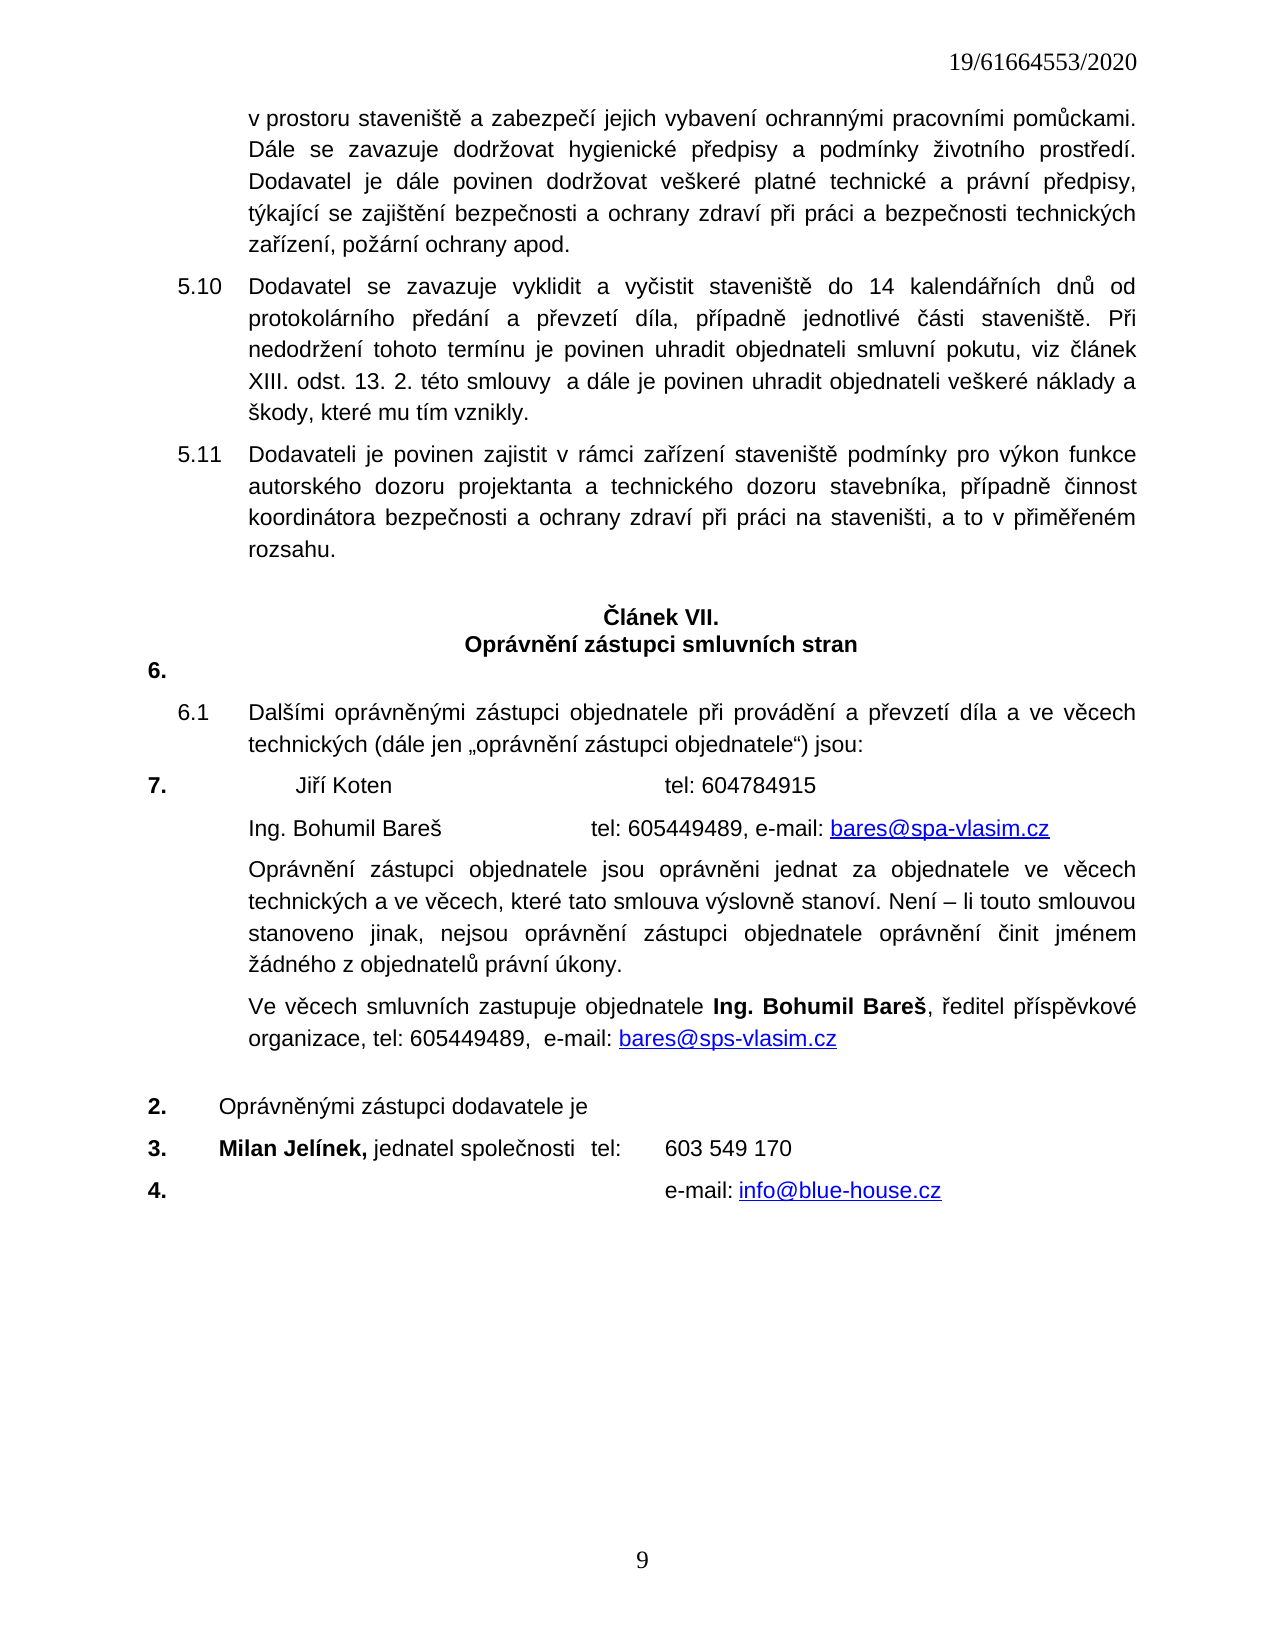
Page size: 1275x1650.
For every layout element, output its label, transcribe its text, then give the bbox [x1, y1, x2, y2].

list e-mail: info@blue-house.cz [148, 1177, 1137, 1203]
list Dodavateli je povinen zajistit v rámci zařízení staveniště podmínky pro výkon funkce autorského dozoru projektanta a technického dozoru stavebníka, případně činnost koordinátora bezpečnosti a ochrany zdraví při práci na staveništi, a to v přiměřeném rozsahu. [177, 441, 1137, 562]
list Dalšími oprávněnými zástupci objednatele při provádění a převzetí díla a ve věcech technických (dále jen „oprávnění zástupci objednatele“) jsou: [177, 699, 1137, 757]
list Milan Jelínek, jednatel společnosti tel: 603 549 170 [148, 1135, 1137, 1161]
list Jiří Koten tel: 604784915 [148, 772, 1137, 799]
list Ve věcech smluvních zastupuje objednatele Ing. Bohumil Bareš, ředitel příspěvkové organizace, tel: 605449489, e-mail: bares@sps-vlasim.cz [248, 993, 1137, 1051]
list Dodavatel se zavazuje vyklidit a vyčistit staveniště do 14 kalendářních dnů od protokolárního předání a převzetí díla, případně jednotlivé části staveniště. Při nedodržení tohoto termínu je povinen uhradit objednateli smluvní pokutu, viz článek XIII. odst. 13. 2. této smlouvy a dále je povinen uhradit objednateli veškeré náklady a škody, které mu tím vznikly. [177, 273, 1137, 426]
list Ing. Bohumil Bareš tel: 605449489, e-mail: bares@spa-vlasim.cz [248, 814, 1137, 841]
text Článek VII. [185, 604, 1137, 631]
list Oprávněnými zástupci dodavatele je [148, 1093, 1137, 1119]
text Oprávnění zástupci smluvních stran [185, 631, 1137, 657]
list Oprávnění zástupci objednatele jsou oprávněni jednat za objednatele ve věcech technických a ve věcech, které tato smlouva výslovně stanoví. Není – li touto smlouvou stanoveno jinak, nejsou oprávnění zástupci objednatele oprávnění činit jménem žádného z objednatelů právní úkony. [248, 856, 1137, 977]
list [177, 105, 1137, 257]
